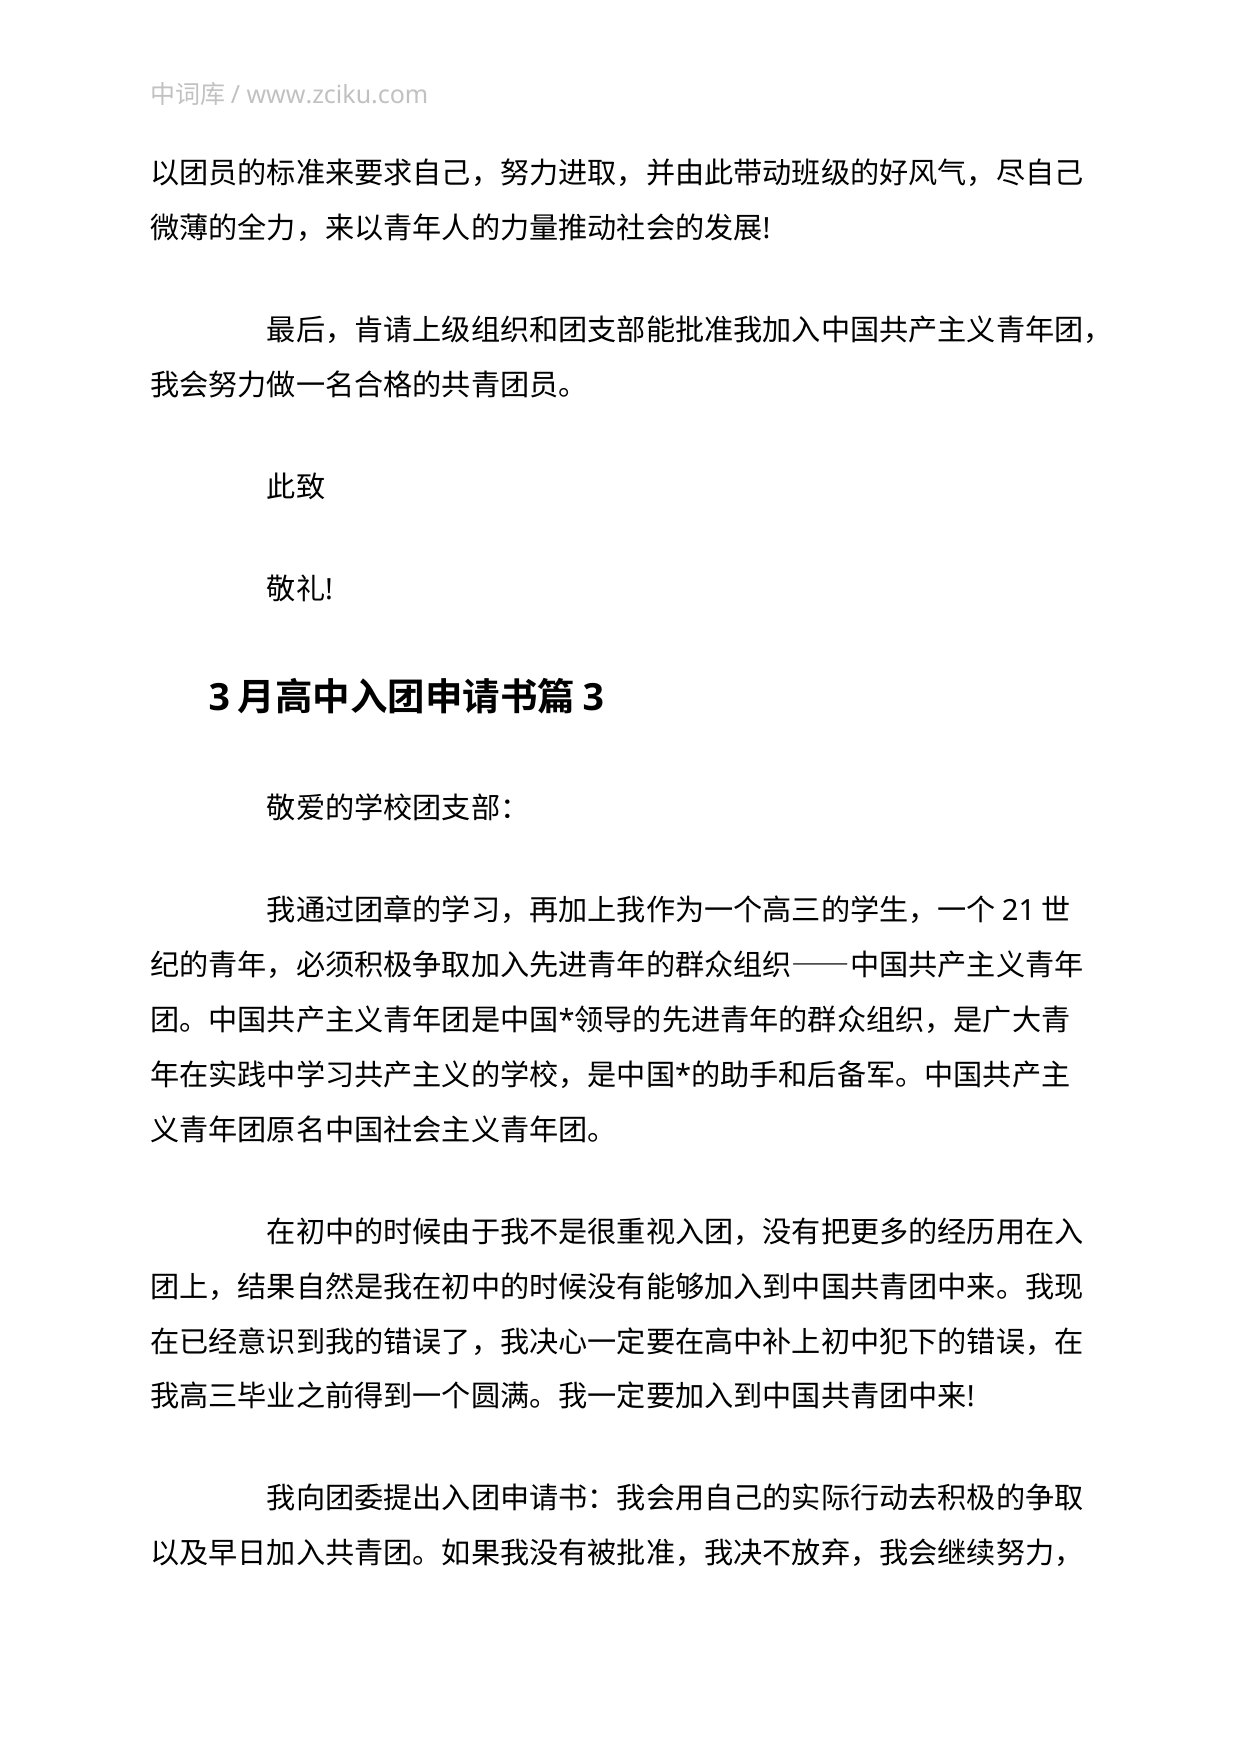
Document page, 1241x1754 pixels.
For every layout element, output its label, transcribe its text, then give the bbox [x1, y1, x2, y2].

text 此致 [150, 463, 1090, 506]
text 我通过团章的学习，再加上我作为一个高三的学生，一个21世纪的青年，必须积极争取加入先进青年的群众组织——中国共产主义青年团。中国共产主义青年团是中国*领导的先进青年的群众组织，是广大青年在实践中学习共产主义的学校，是中国*的助手和后备军。中国共产主义青年团原名中国社会主义青年团。 [150, 887, 1090, 1149]
text 3月高中入团申请书篇3 [150, 667, 1090, 722]
text 敬礼! [150, 565, 1090, 608]
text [150, 1475, 1090, 1572]
text 最后，肯请上级组织和团支部能批准我加入中国共产主义青年团，我会努力做一名合格的共青团员。 [150, 307, 1090, 404]
text 敬爱的学校团支部： [150, 785, 1090, 827]
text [150, 150, 1090, 247]
text 在初中的时候由于我不是很重视入团，没有把更多的经历用在入团上，结果自然是我在初中的时候没有能够加入到中国共青团中来。我现在已经意识到我的错误了，我决心一定要在高中补上初中犯下的错误，在我高三毕业之前得到一个圆满。我一定要加入到中国共青团中来! [150, 1208, 1090, 1415]
